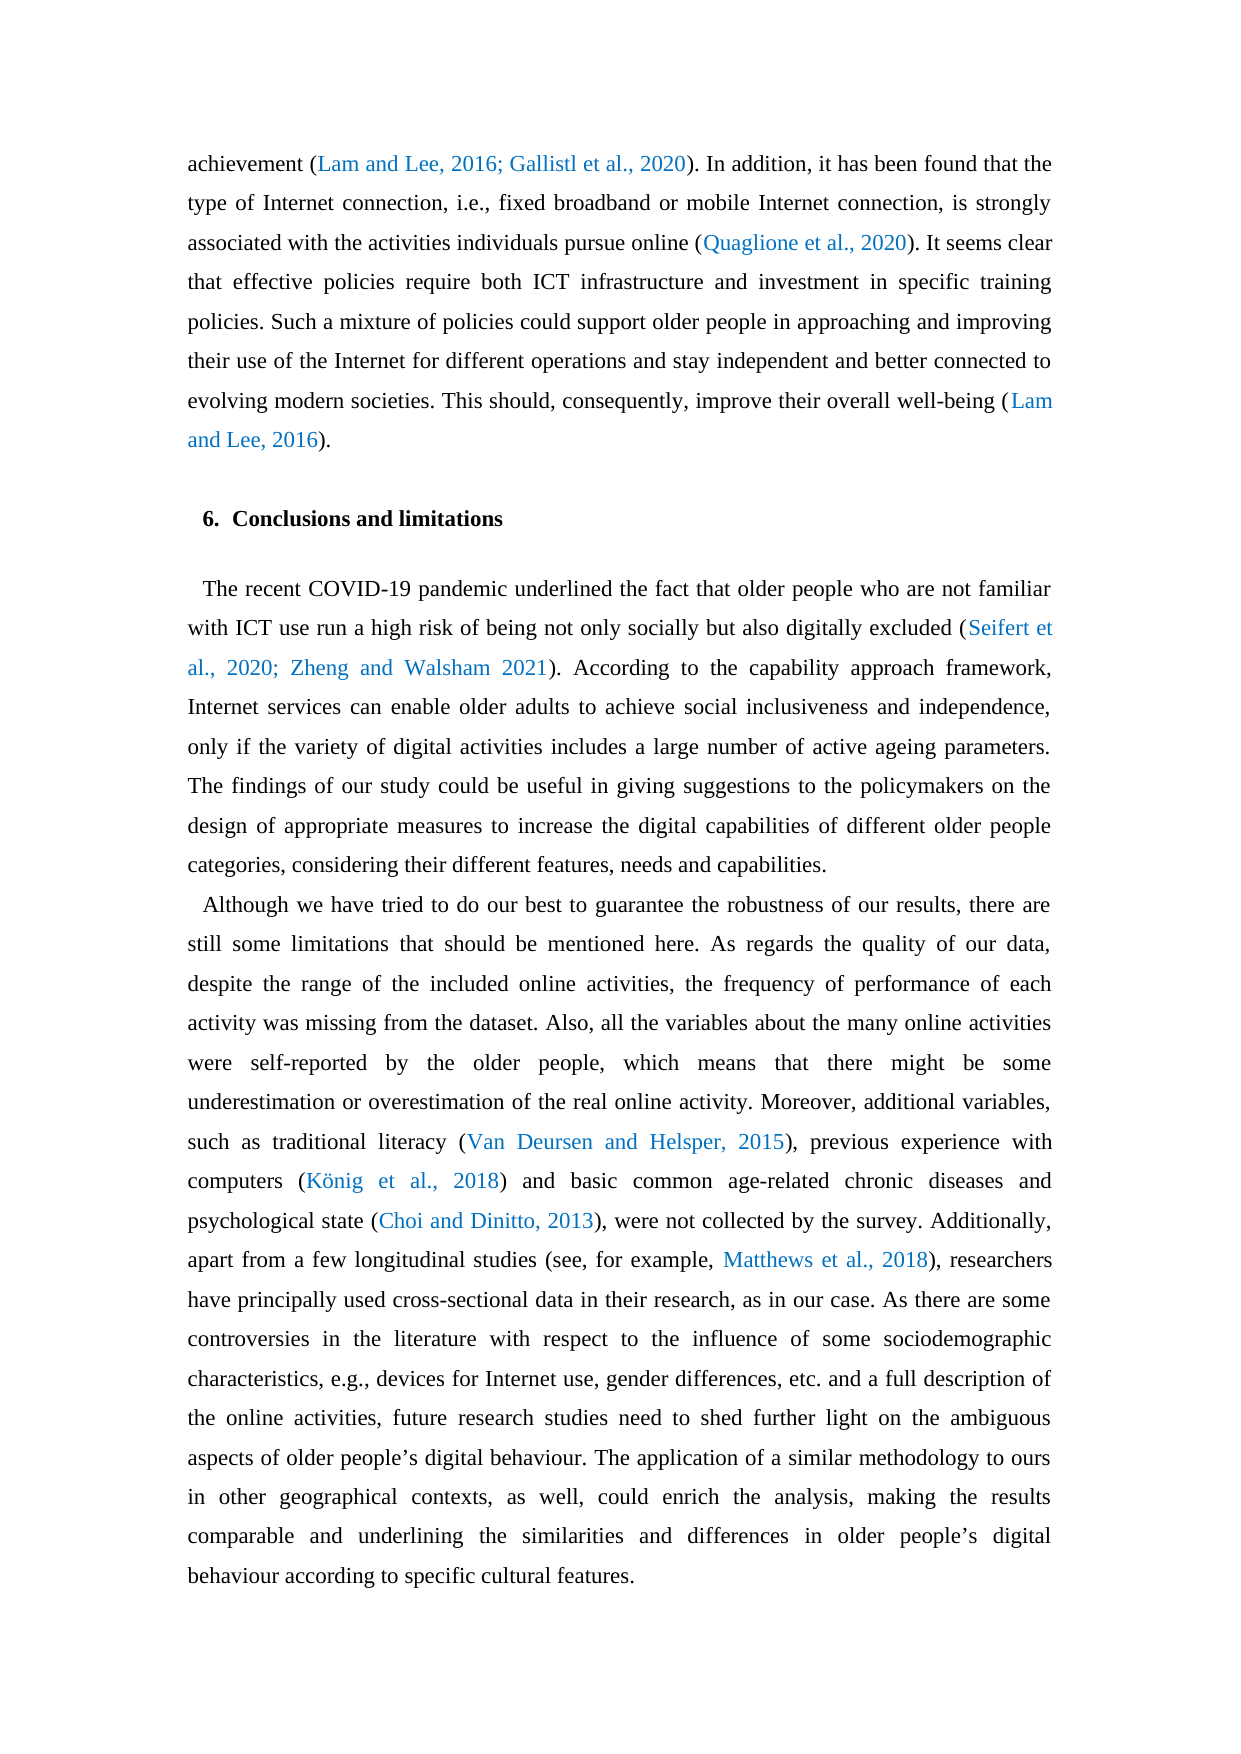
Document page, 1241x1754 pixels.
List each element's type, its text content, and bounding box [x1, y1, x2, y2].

list Conclusions and limitations [202, 505, 1053, 532]
text Although we have tried to do our best to guarantee the robustness of our results, there are still some limitations that should be mentioned here. As regards the quality of our data, despite the range of the included online activities, the frequency of performance of each activity was missing from the dataset. Also, all the variables about the many online activities were self-reported by the older people, which means that there might be some underestimation or overestimation of the real online activity. Moreover, additional variables, such as traditional literacy (Van Deursen and Helsper, 2015), previous experience with computers (König et al., 2018) and basic common age-related chronic diseases and psychological state (Choi and Dinitto, 2013), were not collected by the survey. Additionally, apart from a few longitudinal studies (see, for example, Matthews et al., 2018), researchers have principally used cross-sectional data in their research, as in our case. As there are some controversies in the literature with respect to the influence of some sociodemographic characteristics, e.g., devices for Internet use, gender differences, etc. and a full description of the online activities, future research studies need to shed further light on the ambiguous aspects of older people’s digital behaviour. The application of a similar methodology to ours in other geographical contexts, as well, could enrich the analysis, making the results comparable and underlining the similarities and differences in older people’s digital behaviour according to specific cultural features. [187, 891, 1053, 1588]
text The recent COVID-19 pandemic underlined the fact that older people who are not familiar with ICT use run a high risk of being not only socially but also digitally excluded (Seifert et al., 2020; Zheng and Walsham 2021). According to the capability approach framework, Internet services can enable older adults to achieve social inclusiveness and independence, only if the variety of digital activities includes a large number of active ageing parameters. The findings of our study could be useful in giving suggestions to the policymakers on the design of appropriate measures to increase the digital capabilities of different older people categories, considering their different features, needs and capabilities. [187, 575, 1053, 878]
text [187, 150, 1053, 453]
